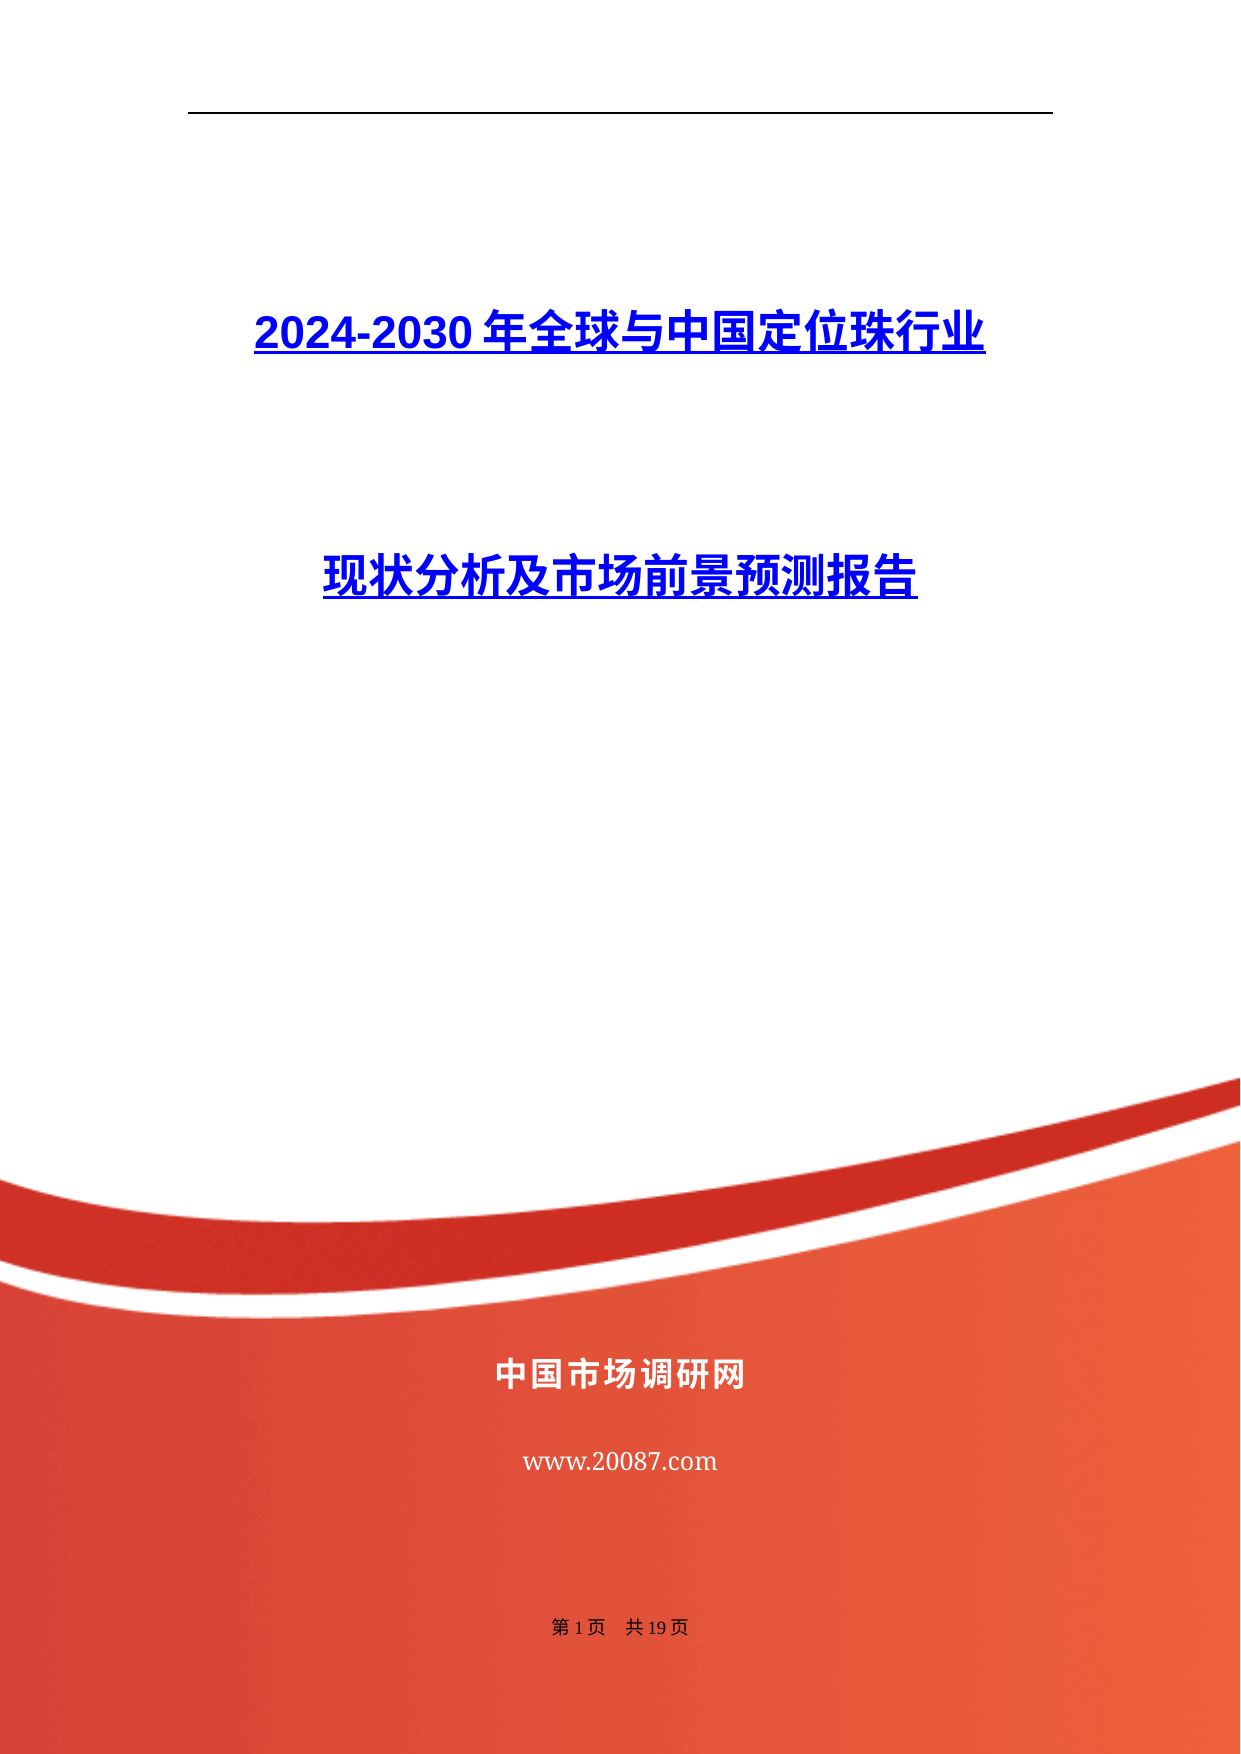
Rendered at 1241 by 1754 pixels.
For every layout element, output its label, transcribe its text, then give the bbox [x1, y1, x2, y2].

subtitle 中国市场调研网 [187, 1339, 1053, 1404]
text www.20087.com [187, 1428, 1053, 1493]
picture [0, 1006, 1241, 1754]
table_header 2024-2030年全球与中国定位珠行业现状分析及市场前景预测报告 [188, 207, 1053, 773]
